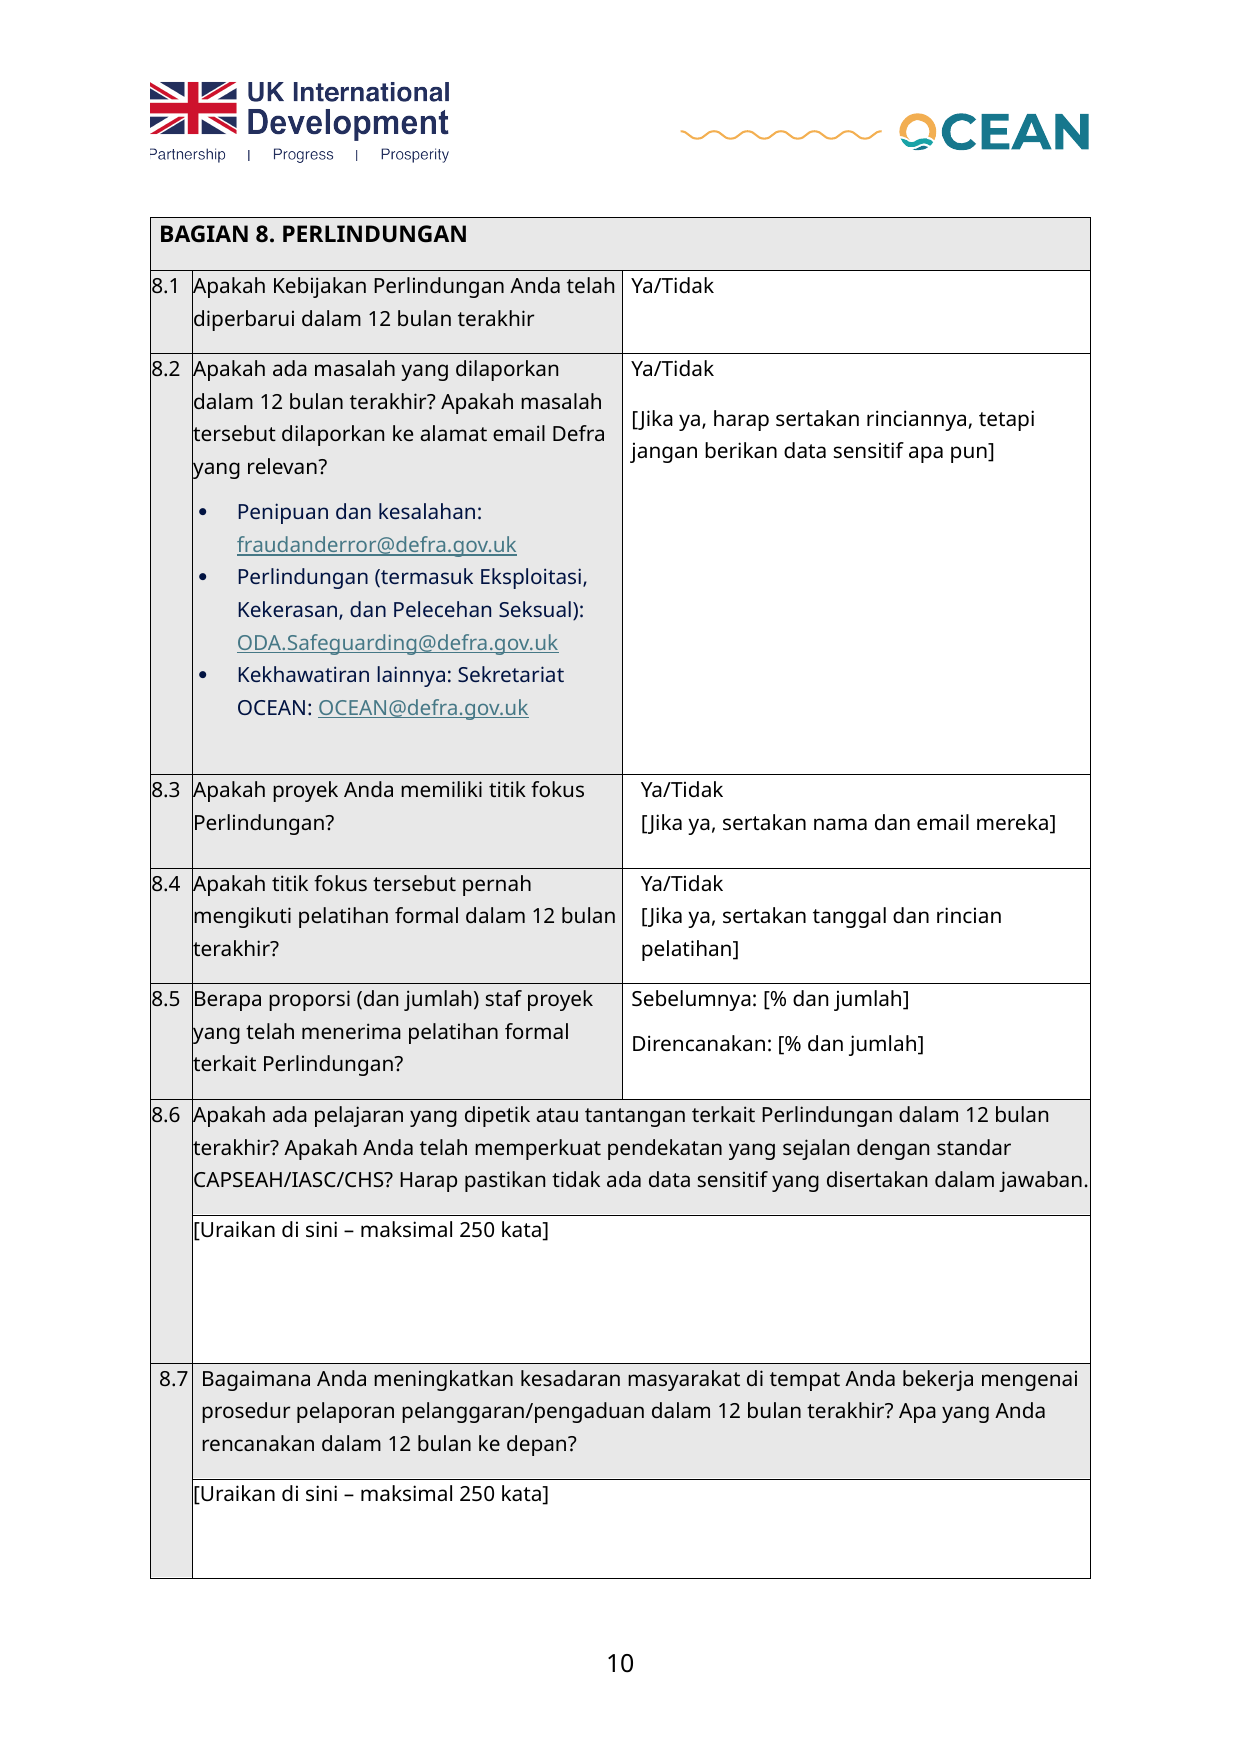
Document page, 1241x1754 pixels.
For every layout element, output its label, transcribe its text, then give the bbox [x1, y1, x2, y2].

table_cell Apakah ada pelajaran yang dipetik atau tantangan terkait Perlindungan dalam 12 bulan terakhir? Apakah Anda telah memperkuat pendekatan yang sejalan dengan standar CAPSEAH/IASC/CHS? Harap pastikan tidak ada data sensitif yang disertakan dalam jawaban. [193, 1100, 1090, 1214]
table_cell Ya/Tidak [Jika ya, harap sertakan rinciannya, tetapi jangan berikan data sensitif apa pun] [623, 354, 1090, 774]
table_cell 8.4 [151, 869, 192, 983]
table_cell Berapa proporsi (dan jumlah) staf proyek yang telah menerima pelatihan formal terkait Perlindungan? [193, 984, 622, 1099]
picture [150, 73, 481, 165]
table_cell Sebelumnya: [% dan jumlah] Direncanakan: [% dan jumlah] [623, 984, 1090, 1099]
table_cell Ya/Tidak [Jika ya, sertakan nama dan email mereka] [623, 775, 1090, 868]
table_cell Apakah titik fokus tersebut pernah mengikuti pelatihan formal dalam 12 bulan terakhir? [193, 869, 622, 983]
table_cell Apakah Kebijakan Perlindungan Anda telah diperbarui dalam 12 bulan terakhir [193, 271, 622, 353]
table_cell 8.1 [151, 271, 192, 353]
table_cell [Uraikan di sini – maksimal 250 kata] [193, 1480, 1090, 1577]
table_cell 8.2 [151, 354, 192, 774]
table_cell 8.5 [151, 984, 192, 1099]
table_cell Bagaimana Anda meningkatkan kesadaran masyarakat di tempat Anda bekerja mengenai prosedur pelaporan pelanggaran/pengaduan dalam 12 bulan terakhir? Apa yang Anda rencanakan dalam 12 bulan ke depan? [193, 1364, 1090, 1478]
table_cell Apakah ada masalah yang dilaporkan dalam 12 bulan terakhir? Apakah masalah tersebut dilaporkan ke alamat email Defra yang relevan? Penipuan dan kesalahan: fraudanderror@defra.gov.uk Perlindungan (termasuk Eksploitasi, Kekerasan, dan Pelecehan Seksual): ODA.Safeguarding@defra.gov.uk Kekhawatiran lainnya: Sekretariat OCEAN: OCEAN@defra.gov.uk [193, 354, 622, 774]
table_cell Ya/Tidak [623, 271, 1090, 353]
table_cell 8.7 [151, 1364, 192, 1577]
table_cell [Uraikan di sini – maksimal 250 kata] [193, 1216, 1090, 1363]
table_cell Ya/Tidak [Jika ya, sertakan tanggal dan rincian pelatihan] [623, 869, 1090, 983]
table_cell 8.3 [151, 775, 192, 868]
table_header BAGIAN 8. PERLINDUNGAN [151, 218, 1090, 270]
table_cell Apakah proyek Anda memiliki titik fokus Perlindungan? [193, 775, 622, 868]
table_cell 8.6 [151, 1100, 192, 1363]
